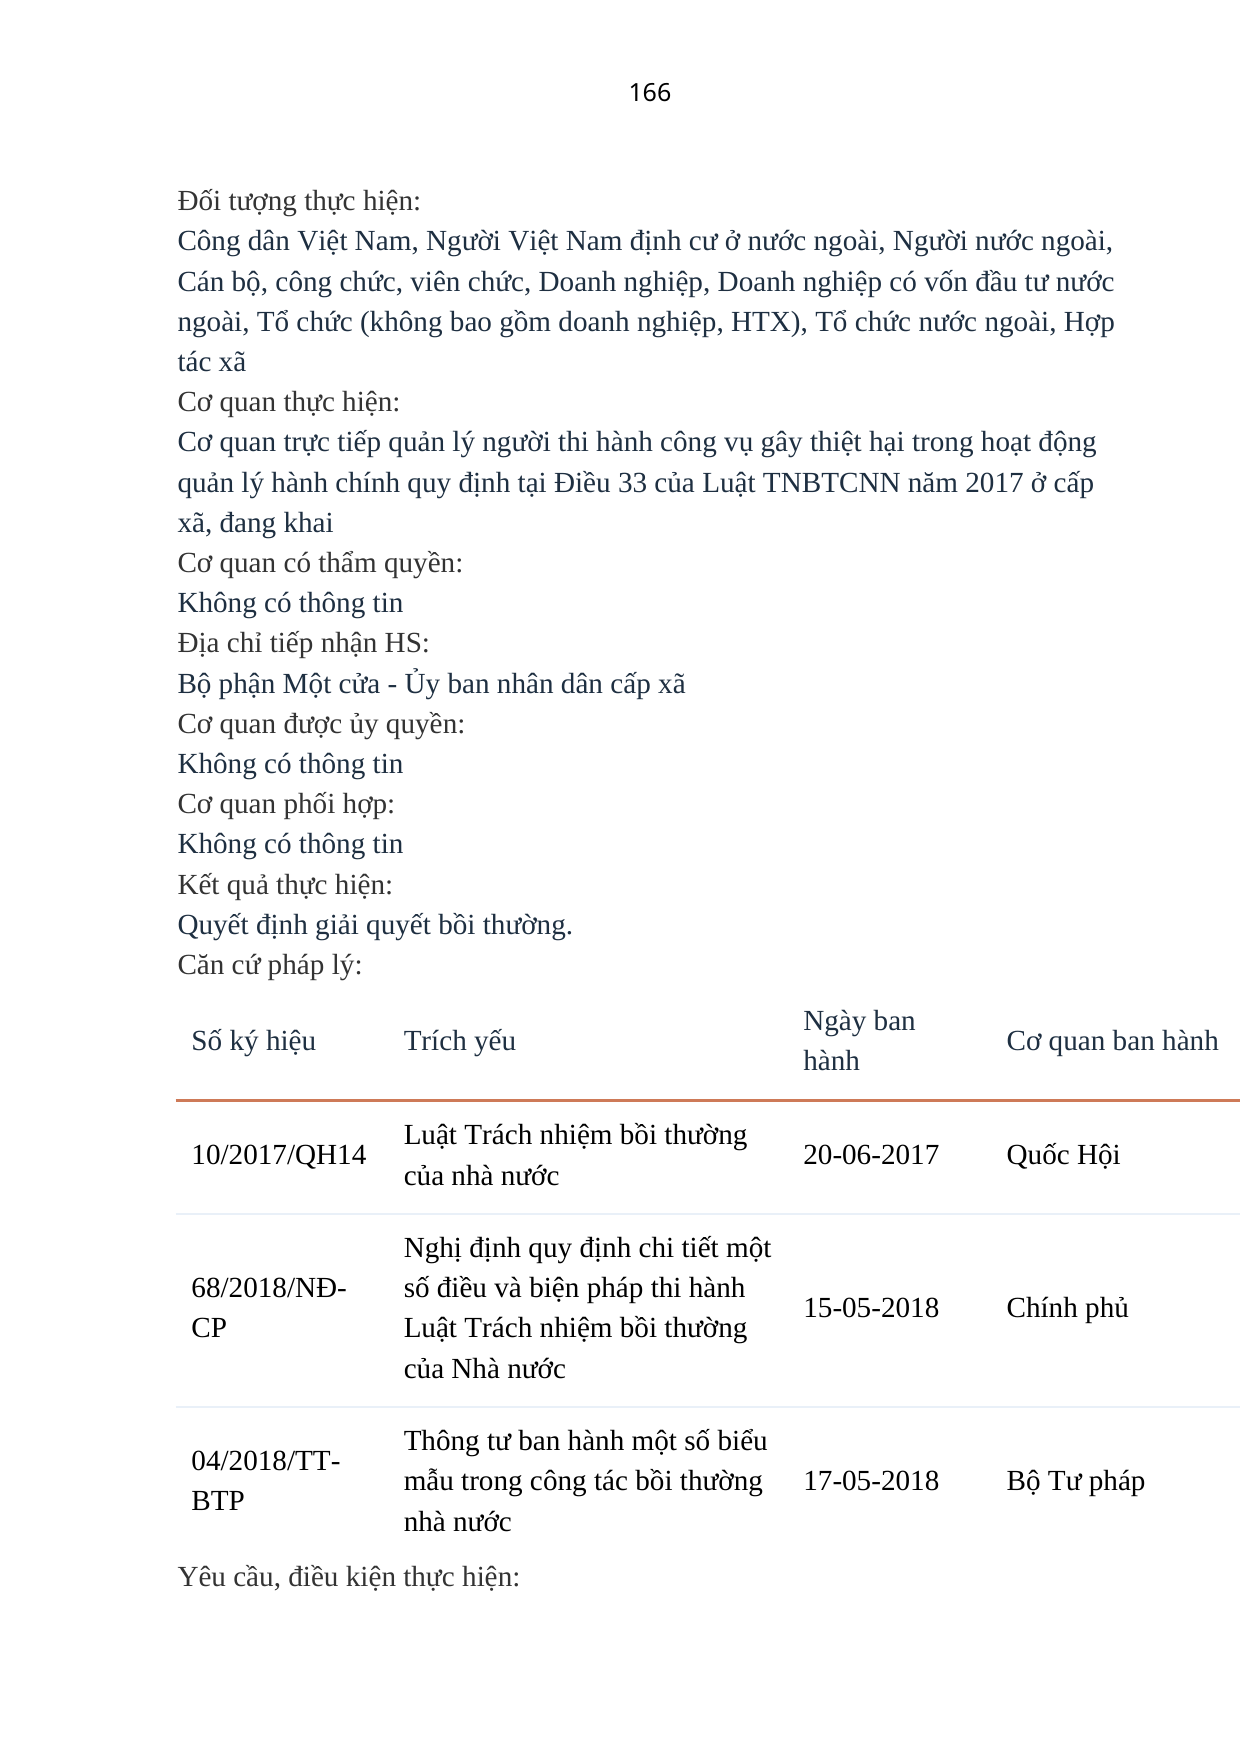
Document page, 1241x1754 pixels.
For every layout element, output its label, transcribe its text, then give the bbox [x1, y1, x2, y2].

text Cơ quan phối hợp: [177, 786, 1122, 820]
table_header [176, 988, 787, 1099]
text Không có thông tin [177, 585, 1122, 619]
text Cơ quan trực tiếp quản lý người thi hành công vụ gây thiệt hại trong hoạt động quản lý hành chính quy định tại Điều 33 của Luật TNBTCNN năm 2017 ở cấp xã, đang khai [177, 424, 1122, 538]
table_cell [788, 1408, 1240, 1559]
text Cơ quan thực hiện: [177, 384, 1122, 418]
text Căn cứ pháp lý: [177, 947, 1122, 981]
text Quyết định giải quyết bồi thường. [177, 907, 1122, 941]
text Cơ quan được ủy quyền: [177, 706, 1122, 739]
text Không có thông tin [177, 746, 1122, 780]
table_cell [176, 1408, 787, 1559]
text Cơ quan có thẩm quyền: [177, 545, 1122, 579]
text Đối tượng thực hiện: [177, 183, 1122, 217]
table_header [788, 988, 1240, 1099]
text Không có thông tin [177, 827, 1122, 860]
text Yêu cầu, điều kiện thực hiện: [177, 1559, 1122, 1592]
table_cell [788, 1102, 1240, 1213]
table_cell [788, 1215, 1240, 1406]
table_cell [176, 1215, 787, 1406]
text Bộ phận Một cửa - Ủy ban nhân dân cấp xã [177, 666, 1122, 699]
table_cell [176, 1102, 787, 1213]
text Địa chỉ tiếp nhận HS: [177, 626, 1122, 659]
text Kết quả thực hiện: [177, 867, 1122, 900]
text Công dân Việt Nam, Người Việt Nam định cư ở nước ngoài, Người nước ngoài, Cán bộ, công chức, viên chức, Doanh nghiệp, Doanh nghiệp có vốn đầu tư nước ngoài, Tổ chức (không bao gồm doanh nghiệp, HTX), Tổ chức nước ngoài, Hợp tác xã [177, 223, 1122, 378]
